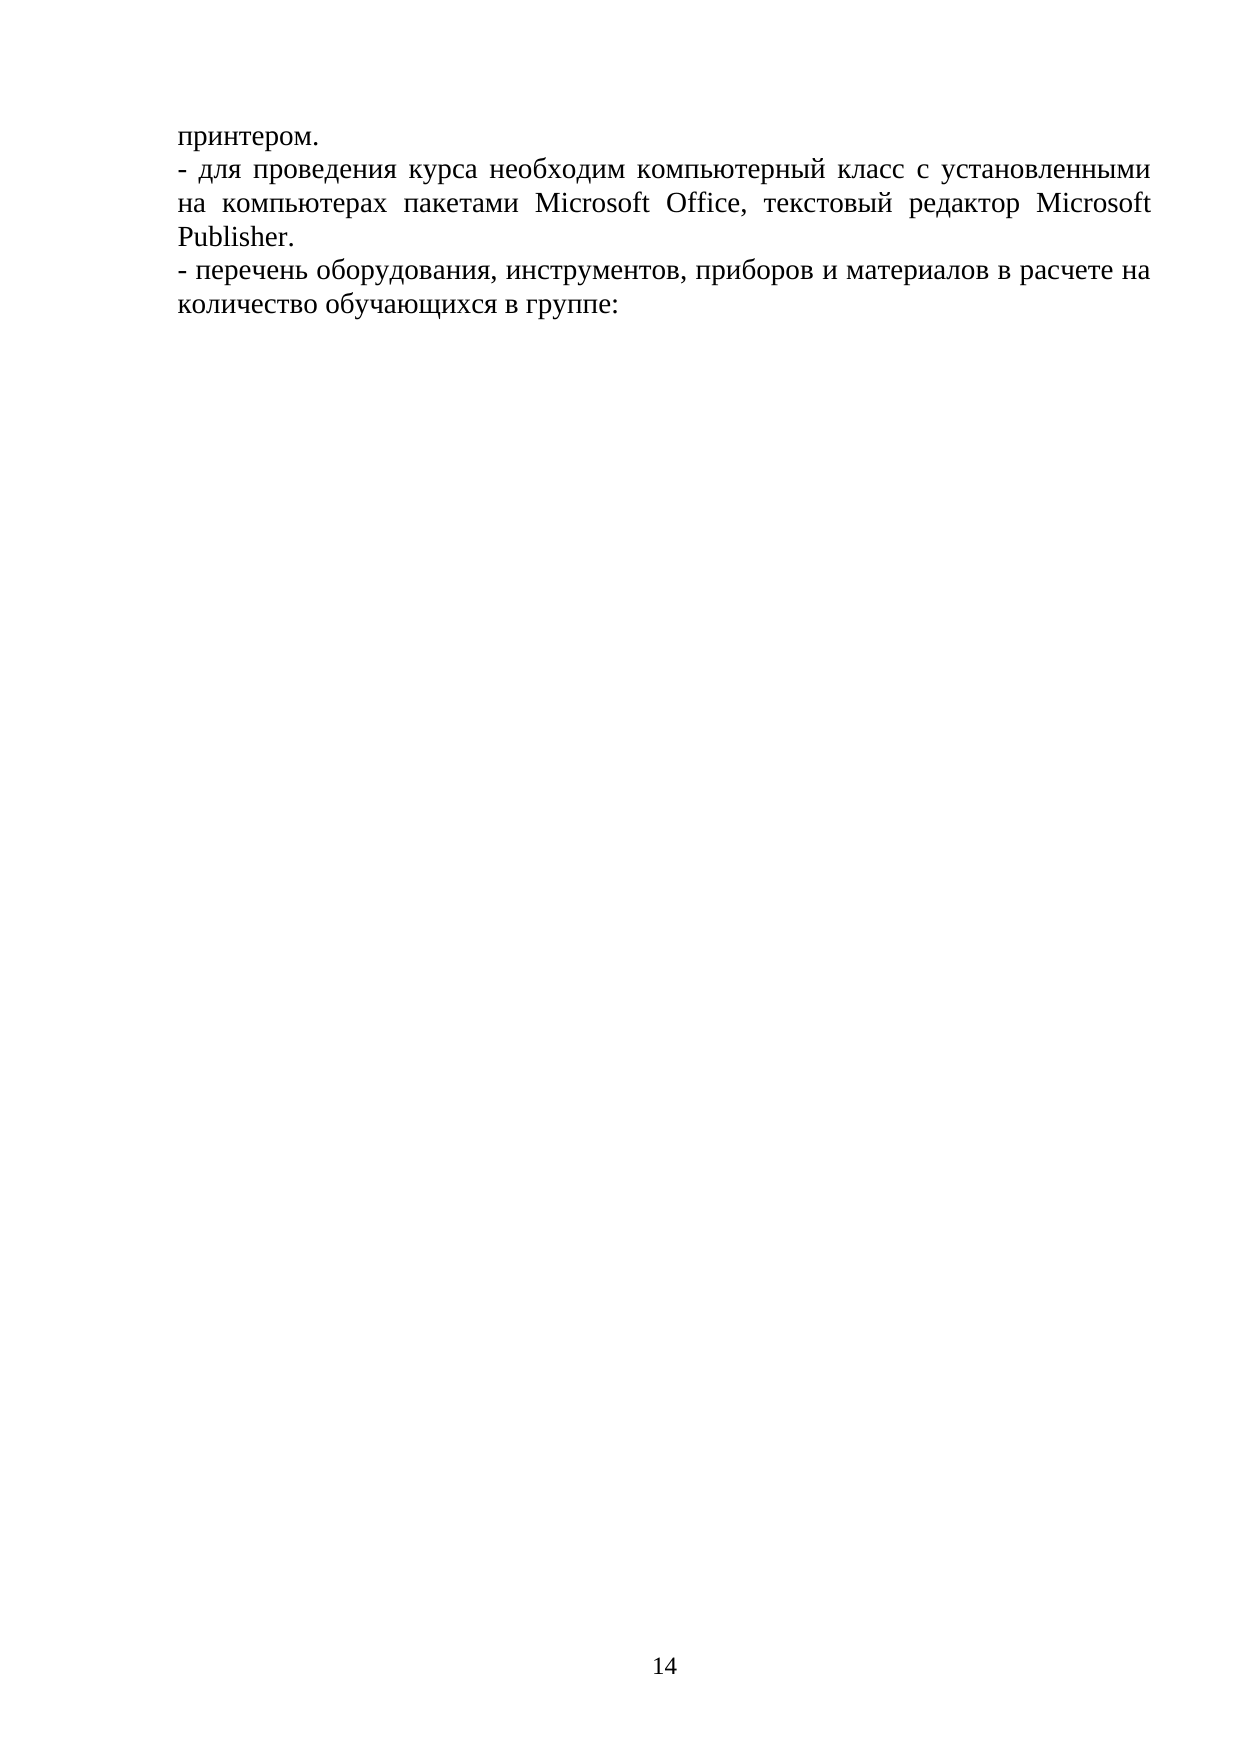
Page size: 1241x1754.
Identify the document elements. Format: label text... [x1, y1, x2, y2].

text - перечень оборудования, инструментов, приборов и материалов в расчете на количество обучающихся в группе: [177, 252, 1152, 319]
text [177, 118, 1152, 152]
text - для проведения курса необходим компьютерный класс с установленными на компьютерах пакетами Мiсrоsоft Office, текстовый редактор Microsoft Publisher. [177, 152, 1152, 252]
